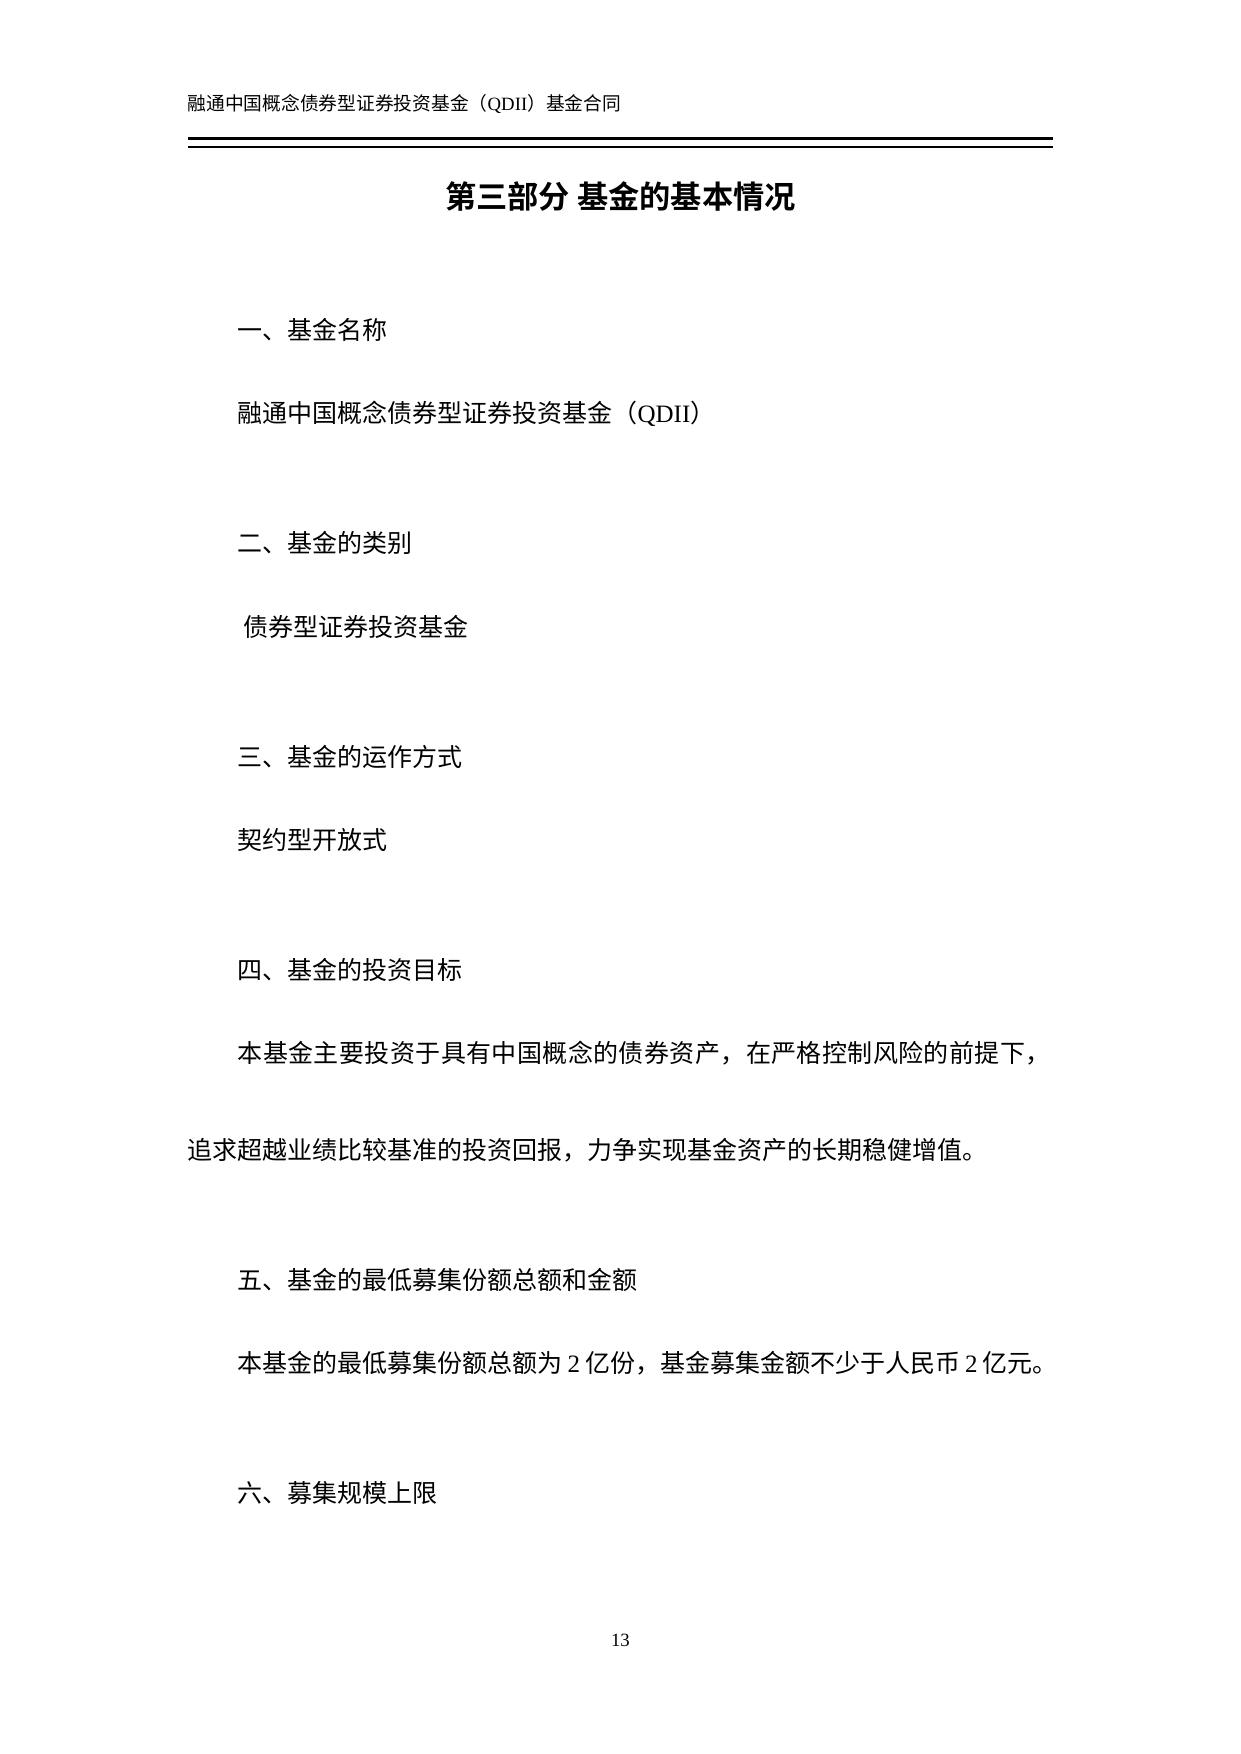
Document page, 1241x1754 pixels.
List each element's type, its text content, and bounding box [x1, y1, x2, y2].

text 五、基金的最低募集份额总额和金额 [187, 1246, 1053, 1311]
text 契约型开放式 [187, 806, 1053, 871]
text 融通中国概念债券型证券投资基金（QDII） [187, 379, 1053, 444]
subtitle 第三部分 基金的基本情况 [187, 162, 1053, 227]
text 本基金的最低募集份额总额为2亿份，基金募集金额不少于人民币2亿元。 [187, 1329, 1053, 1394]
text 本基金主要投资于具有中国概念的债券资产，在严格控制风险的前提下，追求超越业绩比较基准的投资回报，力争实现基金资产的长期稳健增值。 [187, 1019, 1053, 1181]
text 债券型证券投资基金 [244, 593, 1053, 658]
text 二、基金的类别 [187, 509, 1053, 574]
text 六、募集规模上限 [187, 1459, 1053, 1524]
text 一、基金名称 [187, 296, 1053, 361]
text 三、基金的运作方式 [187, 723, 1053, 788]
text 四、基金的投资目标 [187, 936, 1053, 1001]
